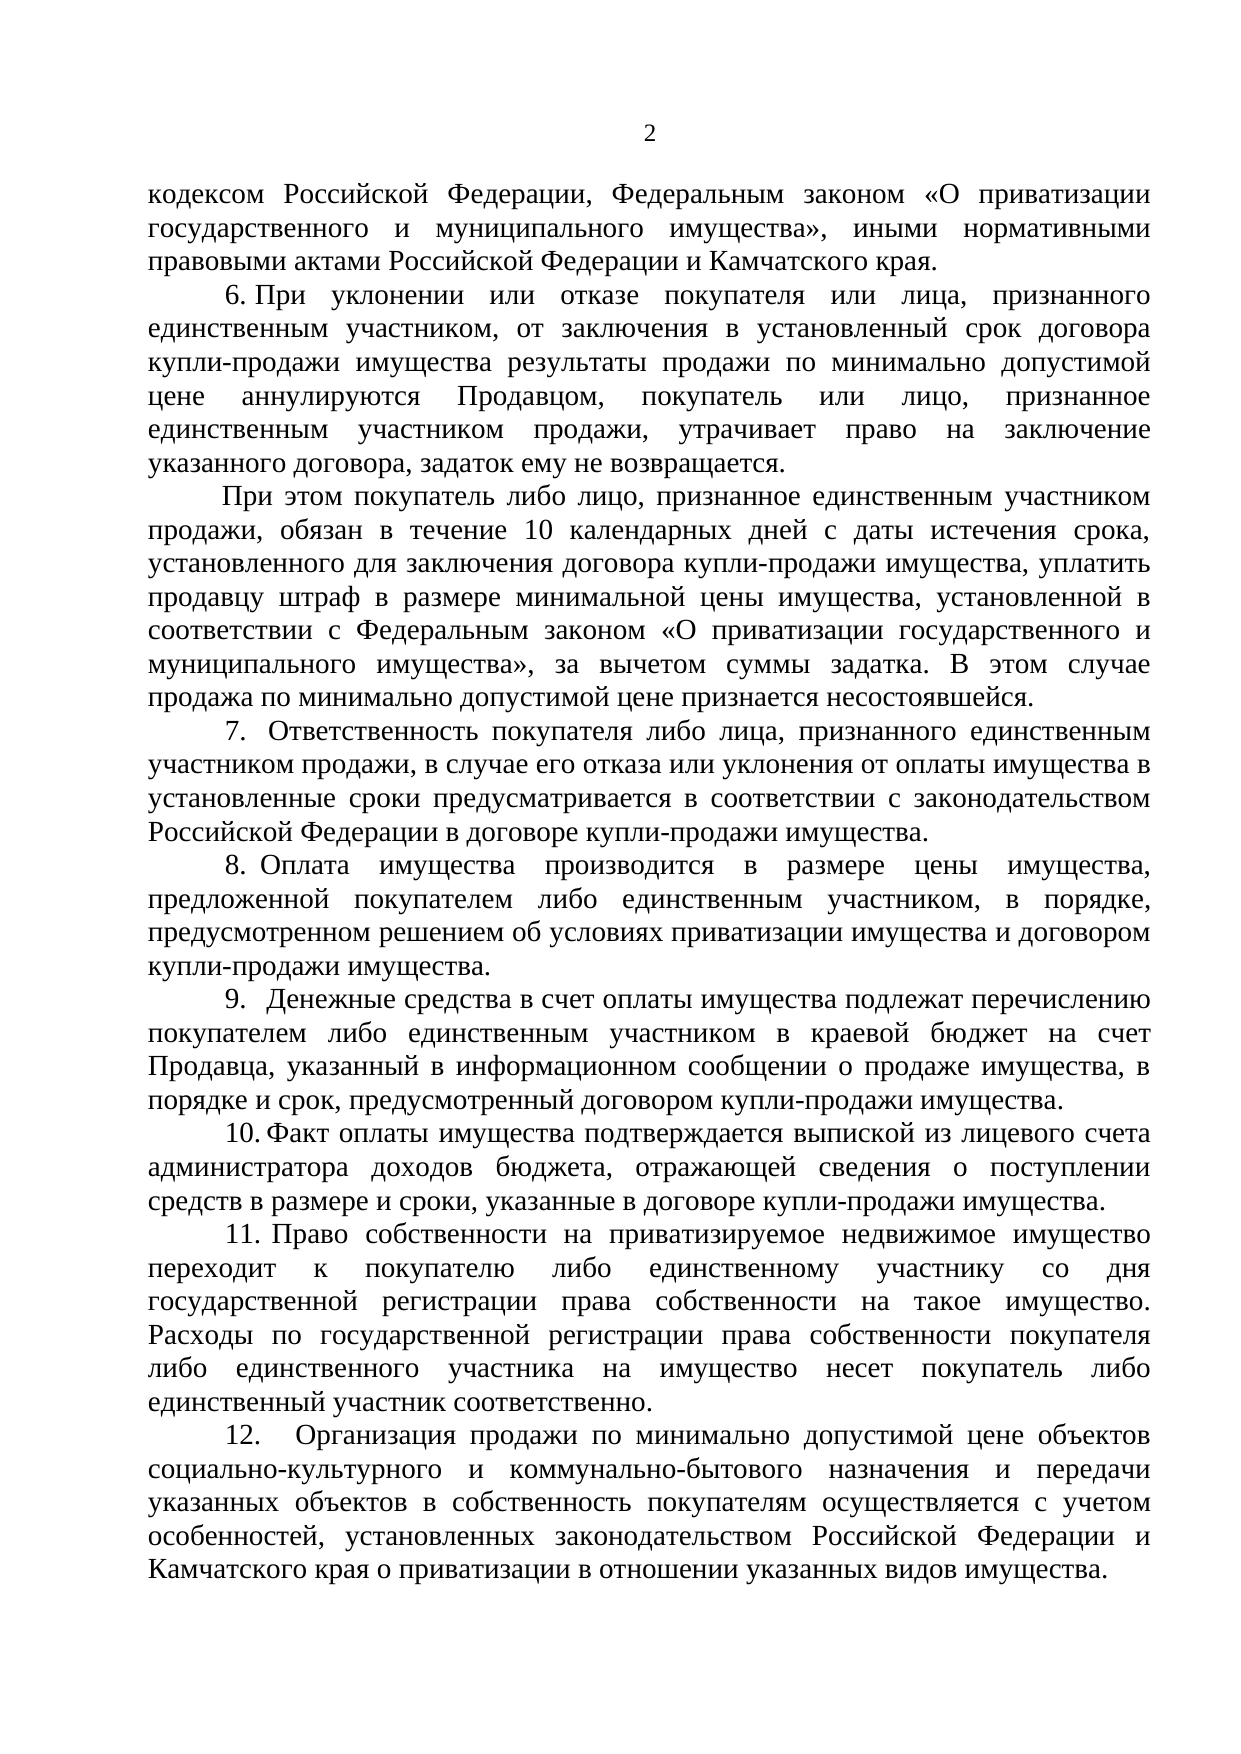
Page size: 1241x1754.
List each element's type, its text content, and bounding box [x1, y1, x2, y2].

list При этом покупатель либо лицо, признанное единственным участником продажи, обязан в течение 10 календарных дней с даты истечения срока, установленного для заключения договора купли-продажи имущества, уплатить продавцу штраф в размере минимальной цены имущества, установленной в соответствии с Федеральным законом «О приватизации государственного и муниципального имущества», за вычетом суммы задатка. В этом случае продажа по минимально допустимой цене признается несостоявшейся. [148, 478, 1152, 713]
list Оплата имущества производится в размере цены имущества, предложенной покупателем либо единственным участником, в порядке, предусмотренном решением об условиях приватизации имущества и договором купли-продажи имущества. [148, 847, 1152, 981]
list Денежные средства в счет оплаты имущества подлежат перечислению покупателем либо единственным участником в краевой бюджет на счет Продавца, указанный в информационном сообщении о продаже имущества, в порядке и срок, предусмотренный договором купли-продажи имущества. [148, 981, 1152, 1116]
list При уклонении или отказе покупателя или лица, признанного единственным участником, от заключения в установленный срок договора купли-продажи имущества результаты продажи по минимально допустимой цене аннулируются Продавцом, покупатель или лицо, признанное единственным участником продажи, утрачивает право на заключение указанного договора, задаток ему не возвращается. [148, 277, 1152, 478]
list Ответственность покупателя либо лица, признанного единственным участником продажи, в случае его отказа или уклонения от оплаты имущества в установленные сроки предусматривается в соответствии с законодательством Российской Федерации в договоре купли-продажи имущества. [148, 713, 1152, 847]
list Право собственности на приватизируемое недвижимое имущество переходит к покупателю либо единственному участнику со дня государственной регистрации права собственности на такое имущество. Расходы по государственной регистрации права собственности покупателя либо единственного участника на имущество несет покупатель либо единственный участник соответственно. [148, 1216, 1152, 1417]
list Организация продажи по минимально допустимой цене объектов социально-культурного и коммунально-бытового назначения и передачи указанных объектов в собственность покупателям осуществляется с учетом особенностей, установленных законодательством Российской Федерации и Камчатского края о приватизации в отношении указанных видов имущества. [148, 1417, 1152, 1585]
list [148, 176, 1152, 277]
list Факт оплаты имущества подтверждается выпиской из лицевого счета администратора доходов бюджета, отражающей сведения о поступлении средств в размере и сроки, указанные в договоре купли-продажи имущества. [148, 1116, 1152, 1216]
